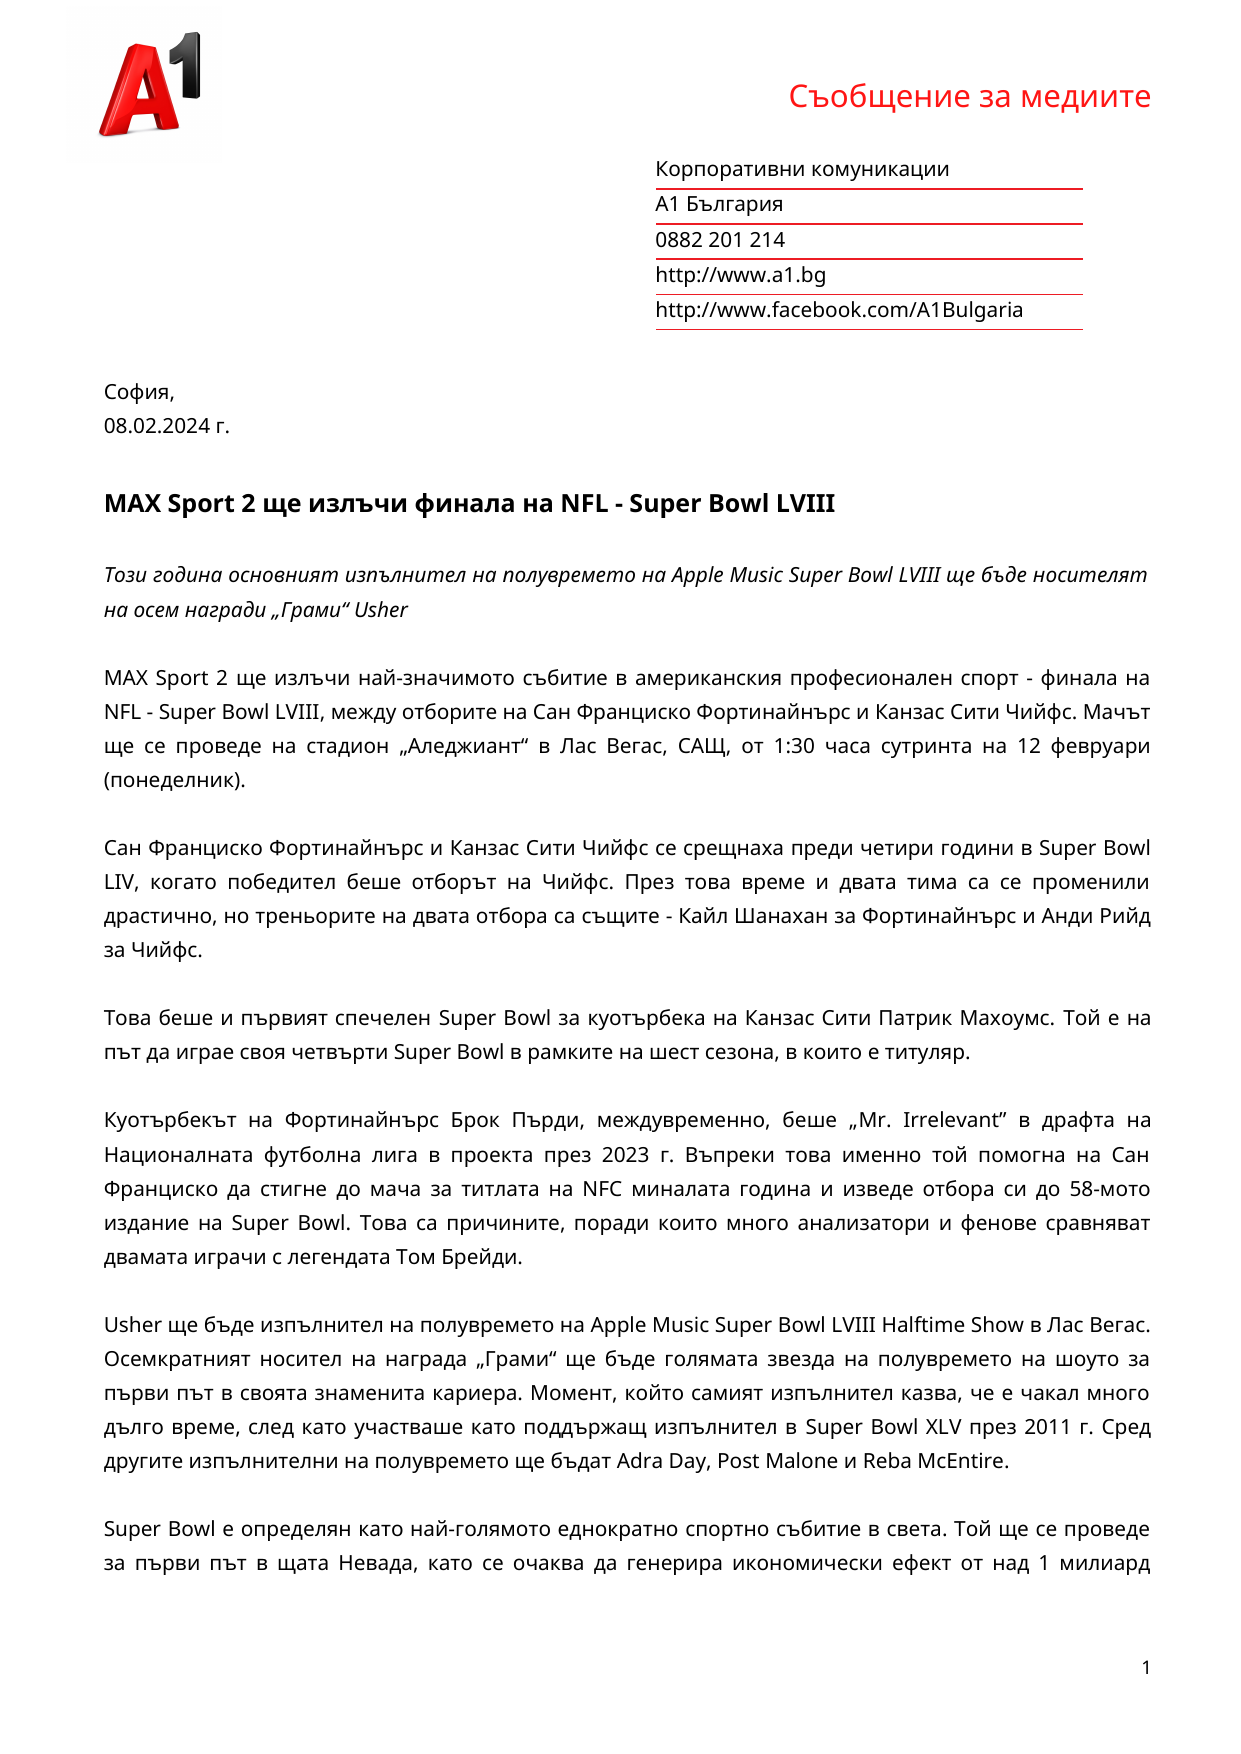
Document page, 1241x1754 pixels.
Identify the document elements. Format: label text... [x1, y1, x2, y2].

text Този година основният изпълнител на полувремето на Apple Music Super Bowl LVIII ще бъде носителят на осем награди „Грами“ Usher [103, 561, 1152, 623]
text София, [44, 377, 1152, 405]
table_cell http://www.а1.bg [656, 260, 1083, 293]
text Това беше и първият спечелен Super Bowl за куотърбека на Канзас Сити Патрик Махоумс. Той е на път да играе своя четвърти Super Bowl в рамките на шест сезона, в които е титуляр. [103, 1003, 1152, 1066]
text Куотърбекът на Фортинайнърс Брок Пърди, междувременно, беше „Mr. Irrelevant” в драфта на Националната футболна лига в проекта през 2023 г. Въпреки това именно той помогна на Сан Франциско да стигне до мача за титлата на NFC миналата година и изведе отбора си до 58-мото издание на Super Bowl. Това са причините, поради които много анализатори и фенове сравняват двамата играчи с легендата Том Брейди. [103, 1106, 1152, 1270]
text MAX Sport 2 ще излъчи най-значимото събитие в американския професионален спорт - финала на NFL - Super Bowl LVIII, между отборите на Сан Франциско Фортинайнърс и Канзас Сити Чийфс. Мачът ще се проведе на стадион „Аледжиант“ в Лас Вегас, САЩ, от 1:30 часа сутринта на 12 февруари (понеделник). [103, 663, 1152, 793]
text Usher ще бъде изпълнител на полувремето на Apple Music Super Bowl LVIII Halftime Show в Лас Вегас. Осемкратният носител на награда „Грами“ ще бъде голямата звезда на полувремето на шоуто за първи път в своята знаменита кариера. Момент, който самият изпълнител казва, че е чакал много дълго време, след като участваше като поддържащ изпълнител в Super Bowl XLV през 2011 г. Сред другите изпълнителни на полувремето ще бъдат Adra Day, Post Malone и Reba McEntire. [103, 1310, 1152, 1475]
text Сан Франциско Фортинайнърс и Канзас Сити Чийфс се срещнаха преди четири години в Super Bowl LIV, когато победител беше отборът на Чийфс. През това време и двата тима са се променили драстично, но треньорите на двата отбора са същите - Кайл Шанахан за Фортинайнърс и Анди Рийд за Чийфс. [103, 833, 1152, 964]
table_cell 0882 201 214 [656, 225, 1083, 258]
table_cell http://www.facebook.com/A1Bulgaria [656, 295, 1083, 329]
text MAX Sport 2 ще излъчи финала на NFL - Super Bowl LVIII [103, 486, 1152, 520]
table_header Корпоративни комуникации [656, 155, 1083, 188]
picture [66, 6, 223, 163]
text 08.02.2024 г. [103, 411, 1152, 439]
table_cell А1 България [656, 190, 1083, 223]
